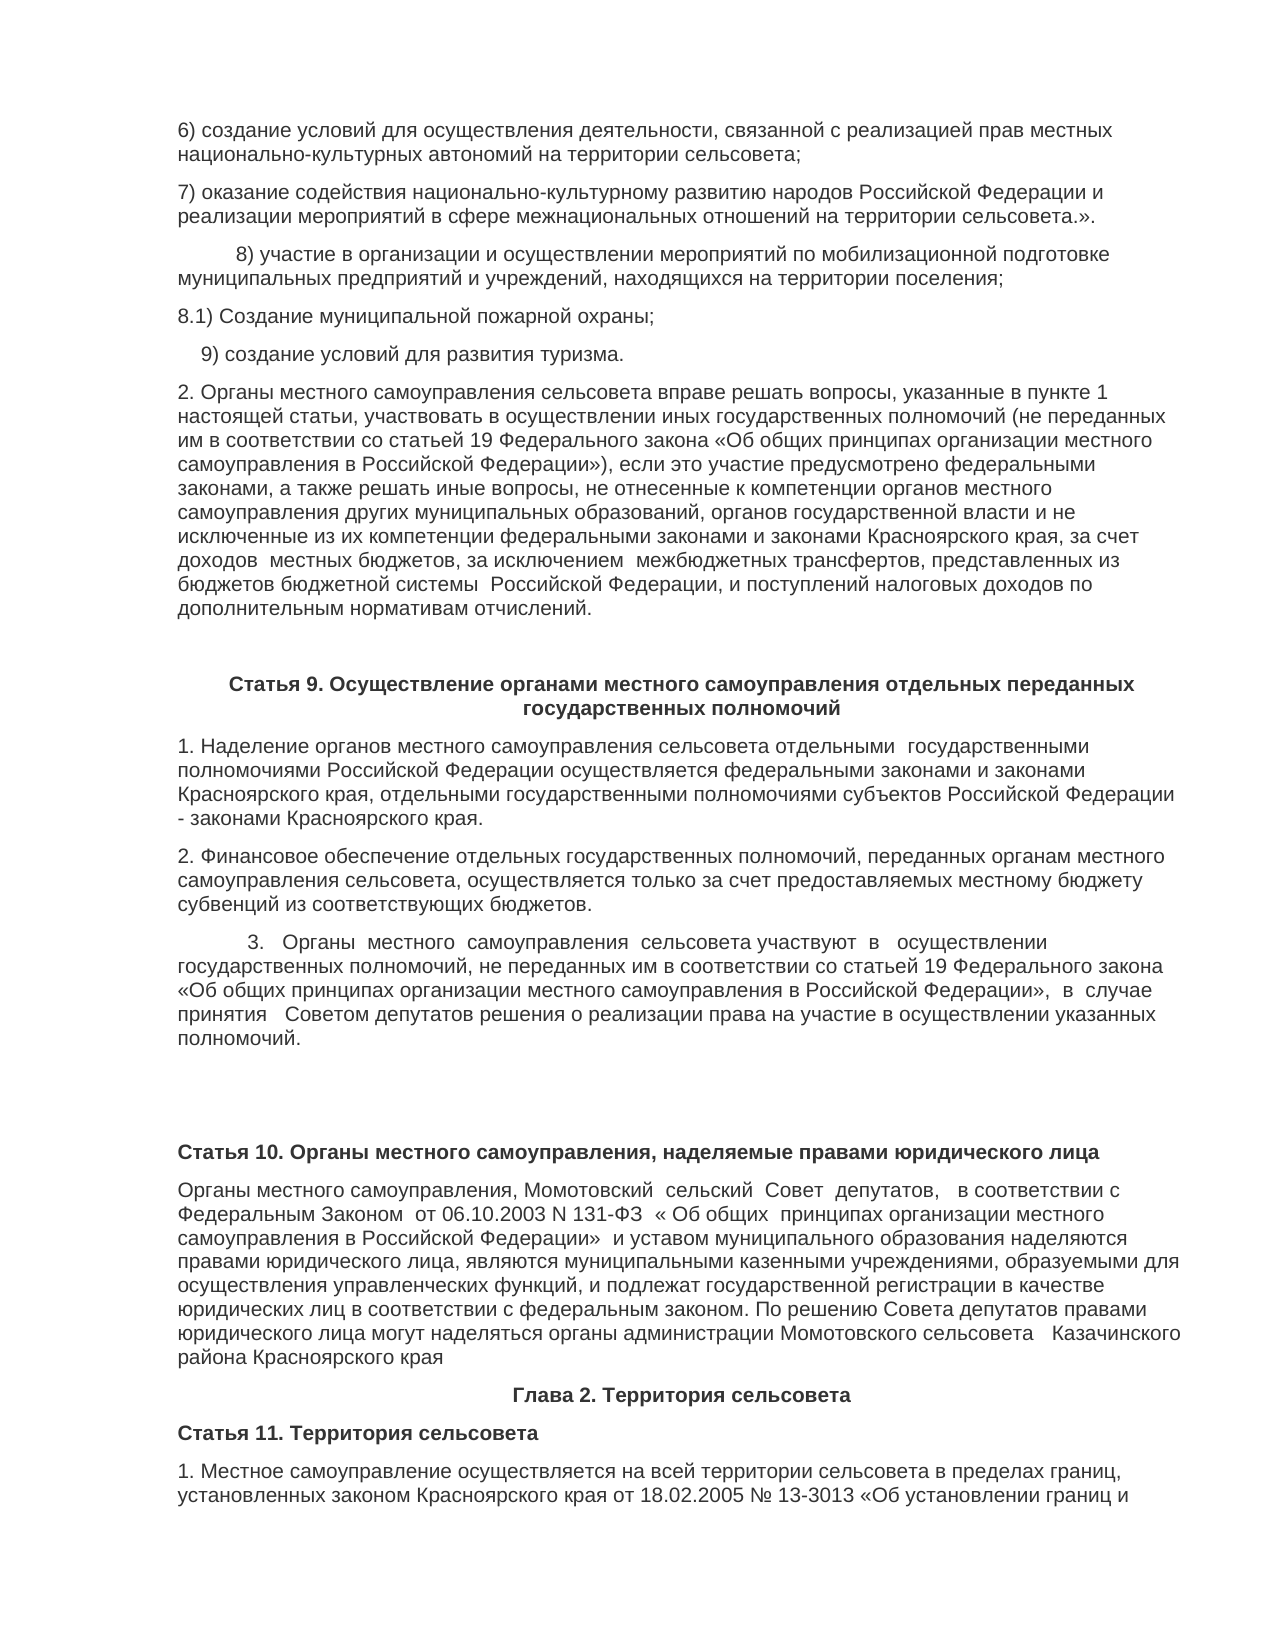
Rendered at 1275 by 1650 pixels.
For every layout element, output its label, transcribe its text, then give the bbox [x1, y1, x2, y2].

text Органы местного самоуправления, Момотовский сельский Совет депутатов, в соответствии с Федеральным Законом от 06.10.2003 N 131-ФЗ « Об общих принципах организации местного самоуправления в Российской Федерации» и уставом муниципального образования наделяются правами юридического лица, являются муниципальными казенными учреждениями, образуемыми для осуществления управленческих функций, и подлежат государственной регистрации в качестве юридических лиц в соответствии с федеральным законом. По решению Совета депутатов правами юридического лица могут наделяться органы администрации Момотовского сельсовета Казачинского района Красноярского края [177, 1177, 1186, 1369]
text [177, 1459, 1186, 1507]
text 7) оказание содействия национально-культурному развитию народов Российской Федерации и реализации мероприятий в сфере межнациональных отношений на территории сельсовета.». [177, 180, 1186, 228]
text 9) создание условий для развития туризма. [177, 342, 1186, 366]
text Статья 10. Органы местного самоуправления, наделяемые правами юридического лица [177, 1139, 1186, 1163]
text 3. Органы местного самоуправления сельсовета участвуют в осуществлении государственных полномочий, не переданных им в соответствии со статьей 19 Федерального закона «Об общих принципах организации местного самоуправления в Российской Федерации», в случае принятия Советом депутатов решения о реализации права на участие в осуществлении указанных полномочий. [177, 929, 1186, 1049]
text 1. Наделение органов местного самоуправления сельсовета отдельными государственными полномочиями Российской Федерации осуществляется федеральными законами и законами Красноярского края, отдельными государственными полномочиями субъектов Российской Федерации - законами Красноярского края. [177, 734, 1186, 829]
text Статья 11. Территория сельсовета [177, 1421, 1186, 1445]
text Глава 2. Территория сельсовета [177, 1383, 1186, 1407]
text Статья 9. Осуществление органами местного самоуправления отдельных переданных государственных полномочий [177, 672, 1186, 720]
text 6) создание условий для осуществления деятельности, связанной с реализацией прав местных национально-культурных автономий на территории сельсовета; [177, 118, 1186, 166]
text 2. Финансовое обеспечение отдельных государственных полномочий, переданных органам местного самоуправления сельсовета, осуществляется только за счет предоставляемых местному бюджету субвенций из соответствующих бюджетов. [177, 844, 1186, 916]
text 2. Органы местного самоуправления сельсовета вправе решать вопросы, указанные в пункте 1 настоящей статьи, участвовать в осуществлении иных государственных полномочий (не переданных им в соответствии со статьей 19 Федерального закона «Об общих принципах организации местного самоуправления в Российской Федерации»), если это участие предусмотрено федеральными законами, а также решать иные вопросы, не отнесенные к компетенции органов местного самоуправления других муниципальных образований, органов государственной власти и не исключенные из их компетенции федеральными законами и законами Красноярского края, за счет доходов местных бюджетов, за исключением межбюджетных трансфертов, представленных из бюджетов бюджетной системы Российской Федерации, и поступлений налоговых доходов по дополнительным нормативам отчислений. [177, 380, 1186, 620]
text 8.1) Создание муниципальной пожарной охраны; [177, 304, 1186, 328]
text 8) участие в организации и осуществлении мероприятий по мобилизационной подготовке муниципальных предприятий и учреждений, находящихся на территории поселения; [177, 242, 1186, 290]
